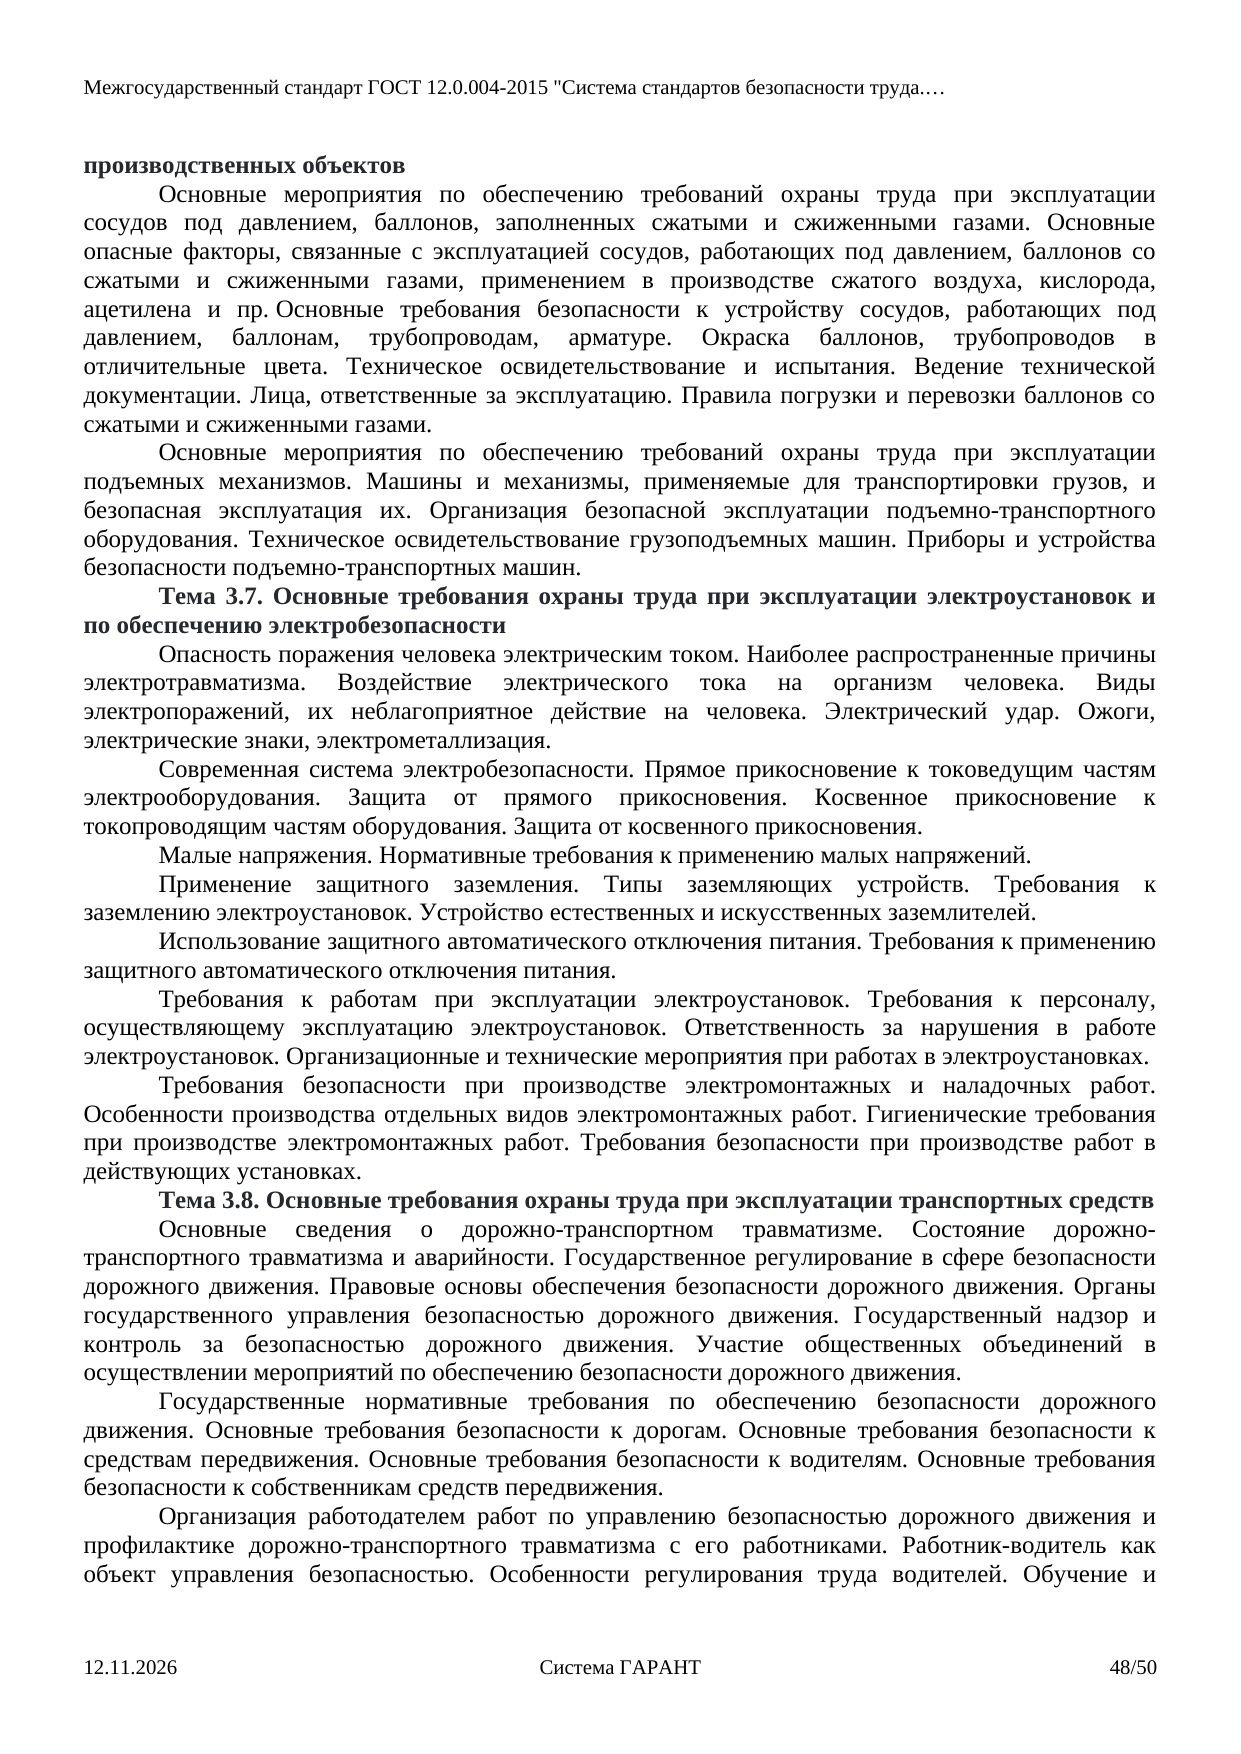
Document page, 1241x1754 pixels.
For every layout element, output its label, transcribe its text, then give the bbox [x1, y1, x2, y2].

text Тема 3.7. Основные требования охраны труда при эксплуатации электроустановок и по обеспечению электробезопасности [83, 581, 1157, 639]
text Применение защитного заземления. Типы заземляющих устройств. Требования к заземлению электроустановок. Устройство естественных и искусственных заземлителей. [83, 869, 1157, 926]
text Основные мероприятия по обеспечению требований охраны труда при эксплуатации подъемных механизмов. Машины и механизмы, применяемые для транспортировки грузов, и безопасная эксплуатация их. Организация безопасной эксплуатации подъемно-транспортного оборудования. Техническое освидетельствование грузоподъемных машин. Приборы и устройства безопасности подъемно-транспортных машин. [83, 437, 1157, 581]
text Тема 3.8. Основные требования охраны труда при эксплуатации транспортных средств [83, 1185, 1157, 1214]
text Использование защитного автоматического отключения питания. Требования к применению защитного автоматического отключения питания. [83, 926, 1157, 984]
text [83, 1501, 1157, 1587]
text Опасность поражения человека электрическим током. Наиболее распространенные причины электротравматизма. Воздействие электрического тока на организм человека. Виды электропоражений, их неблагоприятное действие на человека. Электрический удар. Ожоги, электрические знаки, электрометаллизация. [83, 639, 1157, 754]
text Основные сведения о дорожно-транспортном травматизме. Состояние дорожно-транспортного травматизма и аварийности. Государственное регулирование в сфере безопасности дорожного движения. Правовые основы обеспечения безопасности дорожного движения. Органы государственного управления безопасностью дорожного движения. Государственный надзор и контроль за безопасностью дорожного движения. Участие общественных объединений в осуществлении мероприятий по обеспечению безопасности дорожного движения. [83, 1214, 1157, 1386]
text Государственные нормативные требования по обеспечению безопасности дорожного движения. Основные требования безопасности к дорогам. Основные требования безопасности к средствам передвижения. Основные требования безопасности к водителям. Основные требования безопасности к собственникам средств передвижения. [83, 1386, 1157, 1501]
text Основные мероприятия по обеспечению требований охраны труда при эксплуатации сосудов под давлением, баллонов, заполненных сжатыми и сжиженными газами. Основные опасные факторы, связанные с эксплуатацией сосудов, работающих под давлением, баллонов со сжатыми и сжиженными газами, применением в производстве сжатого воздуха, кислорода, ацетилена и пр. Основные требования безопасности к устройству сосудов, работающих под давлением, баллонам, трубопроводам, арматуре. Окраска баллонов, трубопроводов в отличительные цвета. Техническое освидетельствование и испытания. Ведение технической документации. Лица, ответственные за эксплуатацию. Правила погрузки и перевозки баллонов со сжатыми и сжиженными газами. [83, 179, 1157, 437]
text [83, 150, 1157, 179]
text Малые напряжения. Нормативные требования к применению малых напряжений. [83, 840, 1157, 869]
text Современная система электробезопасности. Прямое прикосновение к токоведущим частям электрооборудования. Защита от прямого прикосновения. Косвенное прикосновение к токопроводящим частям оборудования. Защита от косвенного прикосновения. [83, 754, 1157, 840]
text Требования к работам при эксплуатации электроустановок. Требования к персоналу, осуществляющему эксплуатацию электроустановок. Ответственность за нарушения в работе электроустановок. Организационные и технические мероприятия при работах в электроустановках. [83, 984, 1157, 1070]
text Требования безопасности при производстве электромонтажных и наладочных работ. Особенности производства отдельных видов электромонтажных работ. Гигиенические требования при производстве электромонтажных работ. Требования безопасности при производстве работ в действующих установках. [83, 1070, 1157, 1185]
